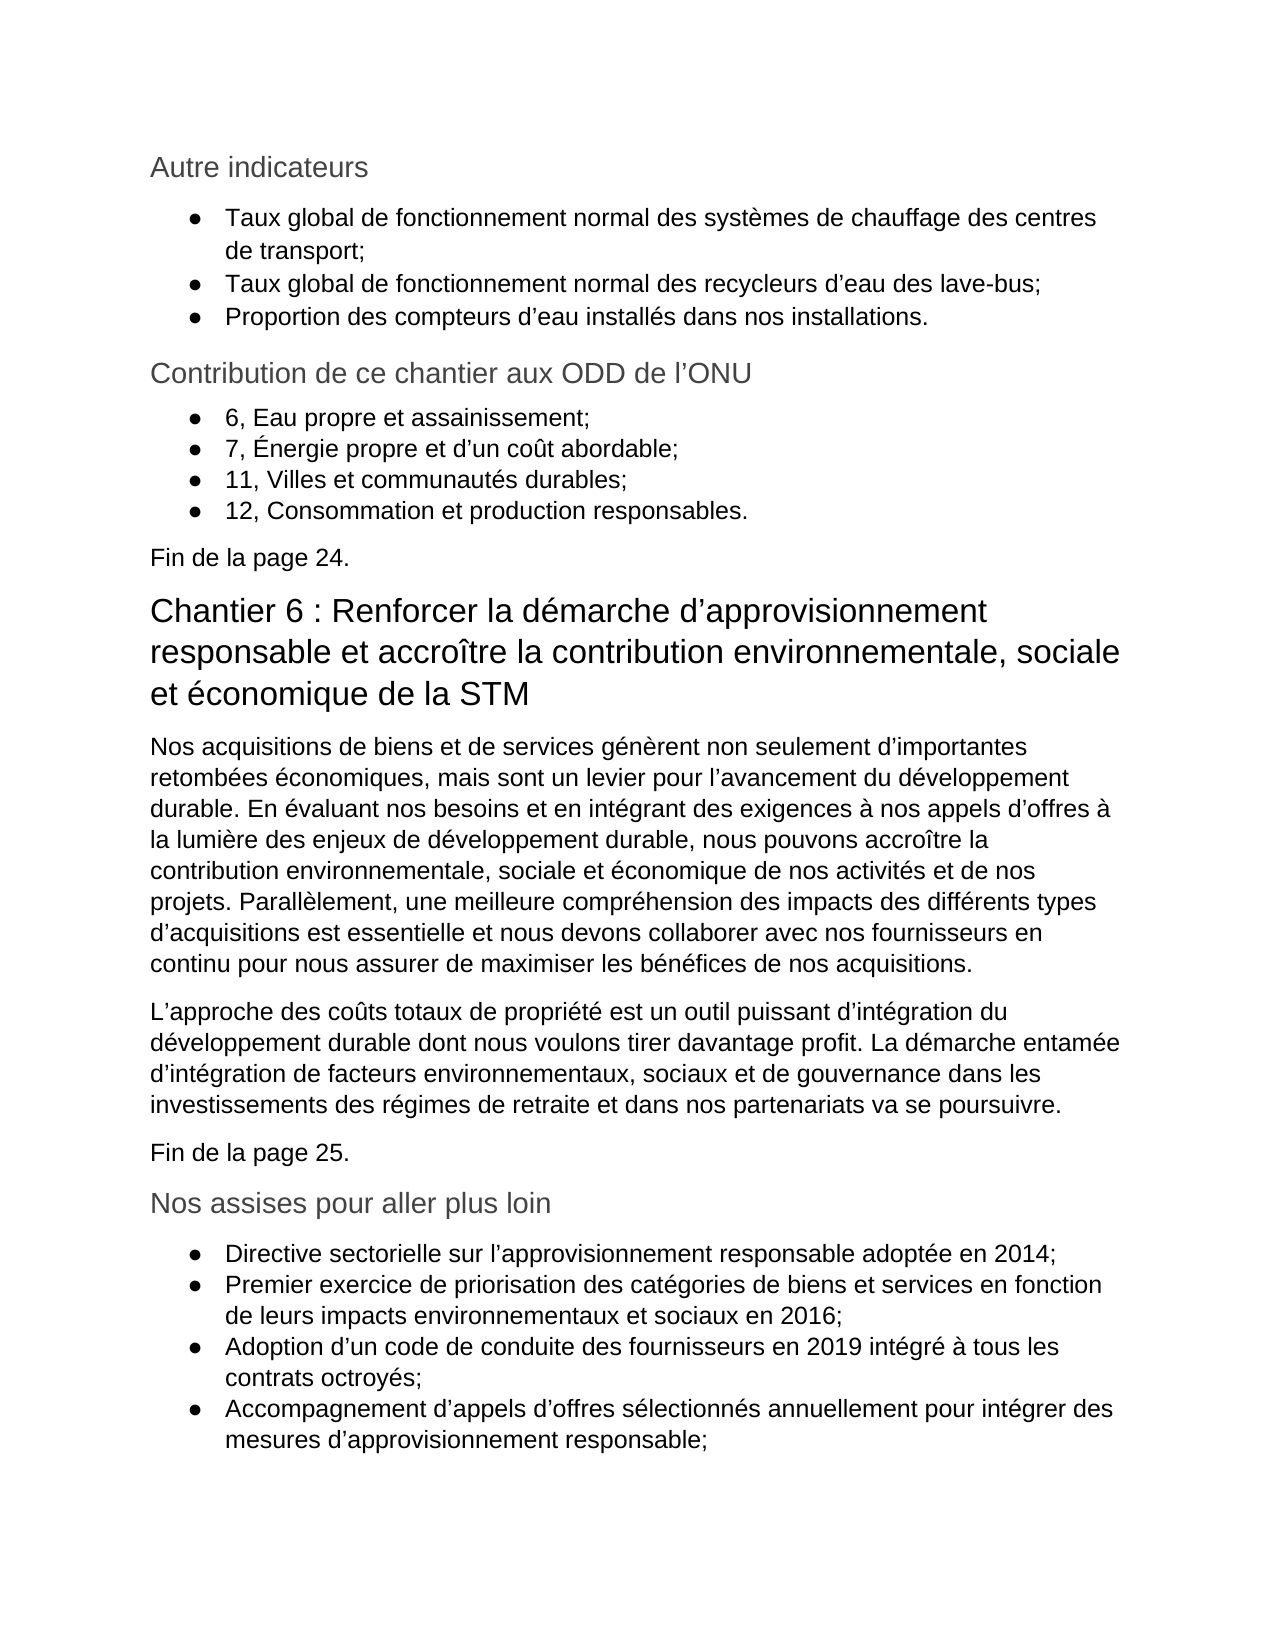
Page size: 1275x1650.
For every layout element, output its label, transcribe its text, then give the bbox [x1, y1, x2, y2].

list Taux global de fonctionnement normal des recycleurs d’eau des lave-bus; [187, 269, 1125, 298]
list 11, Villes et communautés durables; [187, 465, 1125, 493]
subtitle Autre indicateurs [150, 150, 1125, 183]
text L’approche des coûts totaux de propriété est un outil puissant d’intégration du développement durable dont nous voulons tirer davantage profit. La démarche entamée d’intégration de facteurs environnementaux, sociaux et de gouvernance dans les investissements des régimes de retraite et dans nos partenariats va se poursuivre. [150, 997, 1125, 1119]
list Directive sectorielle sur l’approvisionnement responsable adoptée en 2014; [187, 1238, 1125, 1267]
text Fin de la page 25. [150, 1138, 1125, 1167]
list Proportion des compteurs d’eau installés dans nos installations. [187, 302, 1125, 331]
list 12, Consommation et production responsables. [187, 496, 1125, 524]
subtitle Nos assises pour aller plus loin [150, 1186, 1125, 1219]
list Accompagnement d’appels d’offres sélectionnés annuellement pour intégrer des mesures d’approvisionnement responsable; [187, 1394, 1125, 1453]
text Fin de la page 24. [150, 543, 1125, 572]
list 6, Eau propre et assainissement; [187, 403, 1125, 431]
subtitle Chantier 6 : Renforcer la démarche d’approvisionnement responsable et accroître la contribution environnementale, sociale et économique de la STM [150, 591, 1125, 712]
list 7, Énergie propre et d’un coût abordable; [187, 434, 1125, 462]
list Adoption d’un code de conduite des fournisseurs en 2019 intégré à tous les contrats octroyés; [187, 1332, 1125, 1391]
subtitle Contribution de ce chantier aux ODD de l’ONU [150, 356, 1125, 389]
list Taux global de fonctionnement normal des systèmes de chauffage des centres de transport; [187, 203, 1125, 264]
text Nos acquisitions de biens et de services génèrent non seulement d’importantes retombées économiques, mais sont un levier pour l’avancement du développement durable. En évaluant nos besoins et en intégrant des exigences à nos appels d’offres à la lumière des enjeux de développement durable, nous pouvons accroître la contribution environnementale, sociale et économique de nos activités et de nos projets. Parallèlement, une meilleure compréhension des impacts des différents types d’acquisitions est essentielle et nous devons collaborer avec nos fournisseurs en continu pour nous assurer de maximiser les bénéfices de nos acquisitions. [150, 732, 1125, 978]
list Premier exercice de priorisation des catégories de biens et services en fonction de leurs impacts environnementaux et sociaux en 2016; [187, 1269, 1125, 1329]
